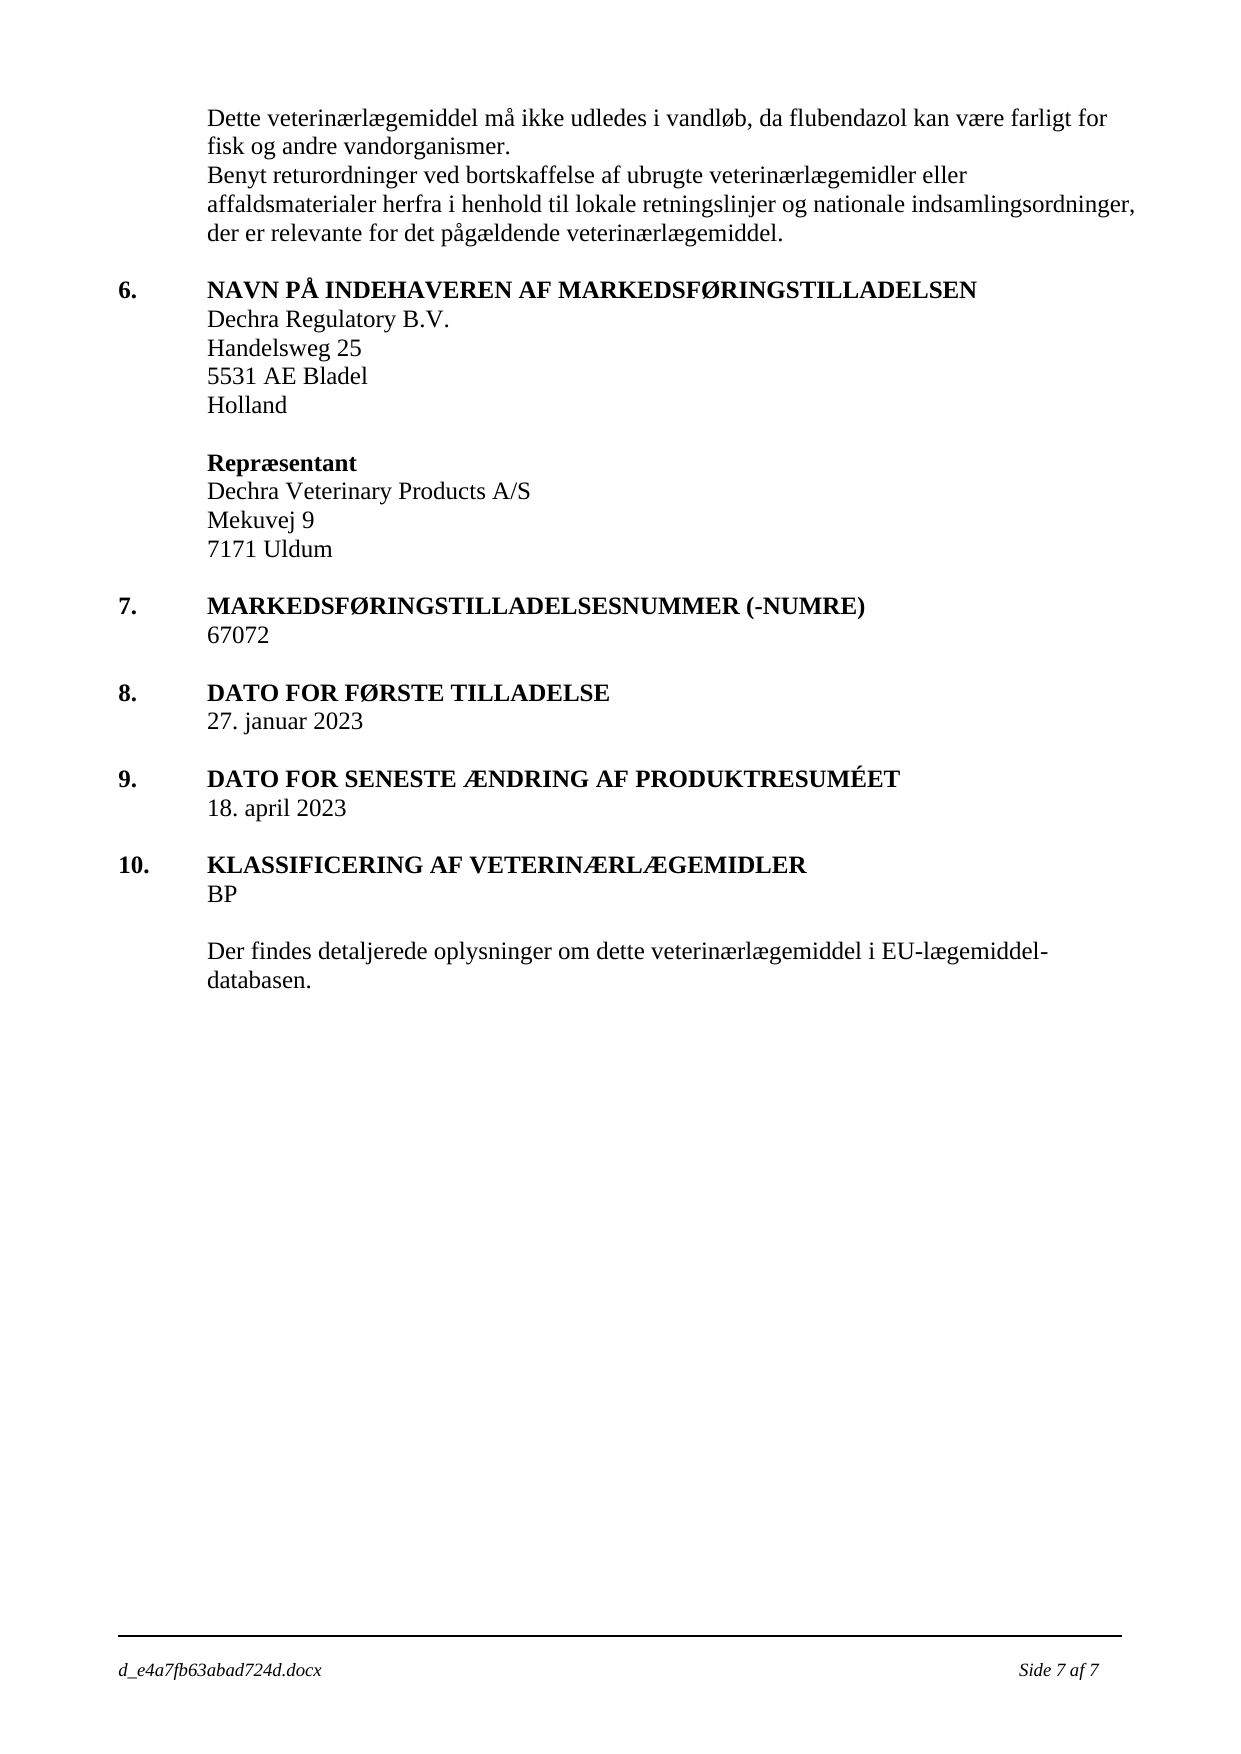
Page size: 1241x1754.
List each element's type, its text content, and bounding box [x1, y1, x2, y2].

text 7171 Uldum [207, 534, 1122, 563]
text 18. april 2023 [207, 793, 1122, 821]
text BP [207, 879, 1122, 908]
text Benyt returordninger ved bortskaffelse af ubrugte veterinærlægemidler eller affaldsmaterialer herfra i henhold til lokale retningslinjer og nationale indsamlingsordninger, der er relevante for det pågældende veterinærlægemiddel. [207, 160, 1137, 246]
text 6. NAVN PÅ INDEHAVEREN AF MARKEDSFØRINGSTILLADELSEN [118, 275, 1122, 304]
text 7. MARKEDSFØRINGSTILLADELSESNUMMER (-NUMRE) [118, 591, 1122, 620]
text 27. januar 2023 [207, 706, 1122, 735]
text Dechra Veterinary Products A/S [207, 476, 1122, 505]
text 8. DATO FOR FØRSTE TILLADELSE [118, 678, 1122, 706]
text Handelsweg 25 [207, 333, 1122, 361]
text Dette veterinærlægemiddel må ikke udledes i vandløb, da flubendazol kan være farligt for fisk og andre vandorganismer. [207, 103, 1122, 160]
text Holland [207, 390, 1122, 419]
text Mekuvej 9 [207, 505, 1122, 534]
text 10. KLASSIFICERING AF VETERINÆRLÆGEMIDLER [118, 850, 1122, 879]
text 5531 AE Bladel [207, 361, 1122, 390]
text Repræsentant [207, 448, 1122, 476]
text Dechra Regulatory B.V. [207, 304, 1122, 333]
text 67072 [207, 620, 1122, 649]
text Der findes detaljerede oplysninger om dette veterinærlægemiddel i EU-lægemiddeldatabasen. [312, 936, 1122, 994]
text 9. DATO FOR SENESTE ÆNDRING AF PRODUKTRESUMÉET [118, 764, 1122, 793]
